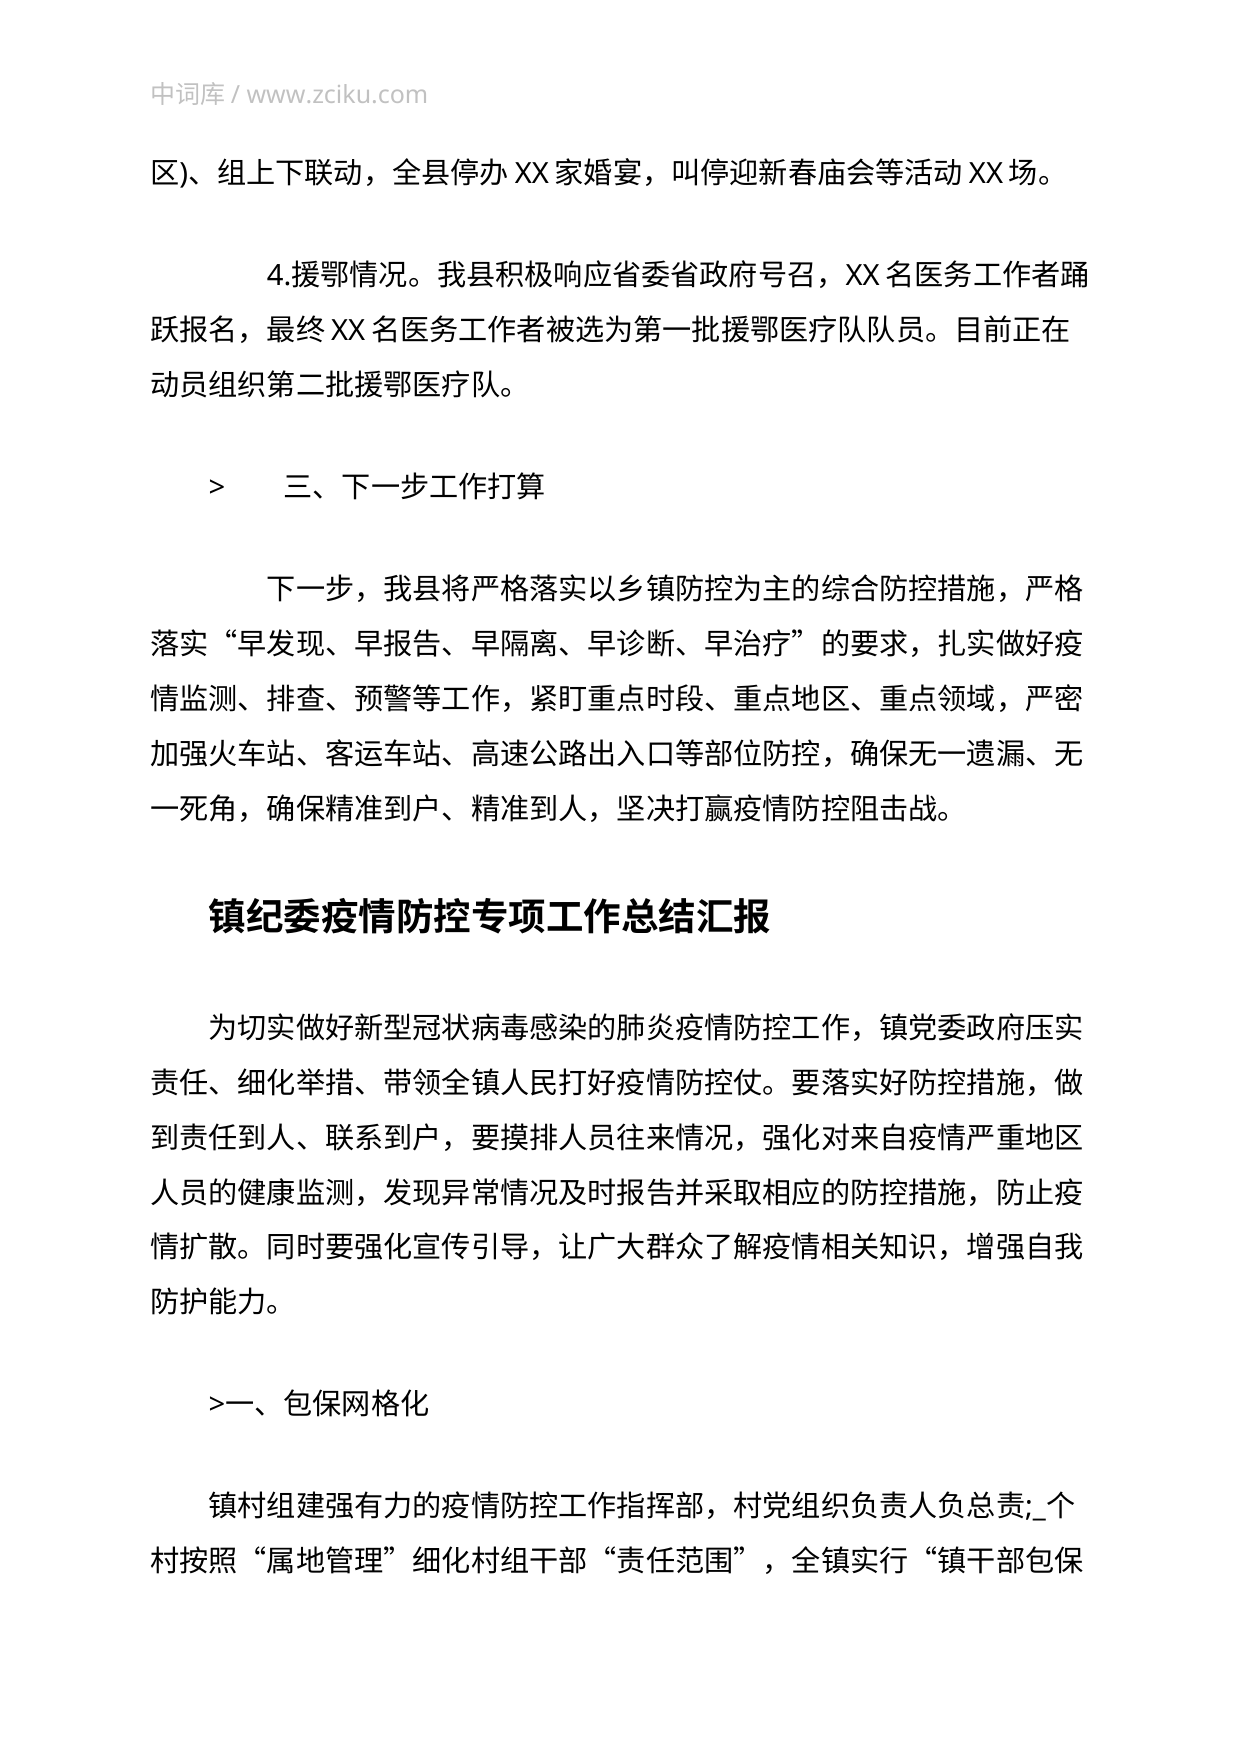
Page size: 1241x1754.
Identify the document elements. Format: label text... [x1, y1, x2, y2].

text 镇纪委疫情防控专项工作总结汇报 [150, 887, 1090, 941]
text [150, 150, 1090, 192]
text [150, 1483, 1090, 1580]
text >一、包保网格化 [150, 1381, 1090, 1423]
text > 三、下一步工作打算 [150, 464, 1090, 506]
text 4.援鄂情况。我县积极响应省委省政府号召，XX名医务工作者踊跃报名，最终XX名医务工作者被选为第一批援鄂医疗队队员。目前正在动员组织第二批援鄂医疗队。 [150, 252, 1090, 404]
text 下一步，我县将严格落实以乡镇防控为主的综合防控措施，严格落实“早发现、早报告、早隔离、早诊断、早治疗”的要求，扎实做好疫情监测、排查、预警等工作，紧盯重点时段、重点地区、重点领域，严密加强火车站、客运车站、高速公路出入口等部位防控，确保无一遗漏、无一死角，确保精准到户、精准到人，坚决打赢疫情防控阻击战。 [150, 566, 1090, 828]
text 为切实做好新型冠状病毒感染的肺炎疫情防控工作，镇党委政府压实责任、细化举措、带领全镇人民打好疫情防控仗。要落实好防控措施，做到责任到人、联系到户，要摸排人员往来情况，强化对来自疫情严重地区人员的健康监测，发现异常情况及时报告并采取相应的防控措施，防止疫情扩散。同时要强化宣传引导，让广大群众了解疫情相关知识，增强自我防护能力。 [150, 1004, 1090, 1321]
